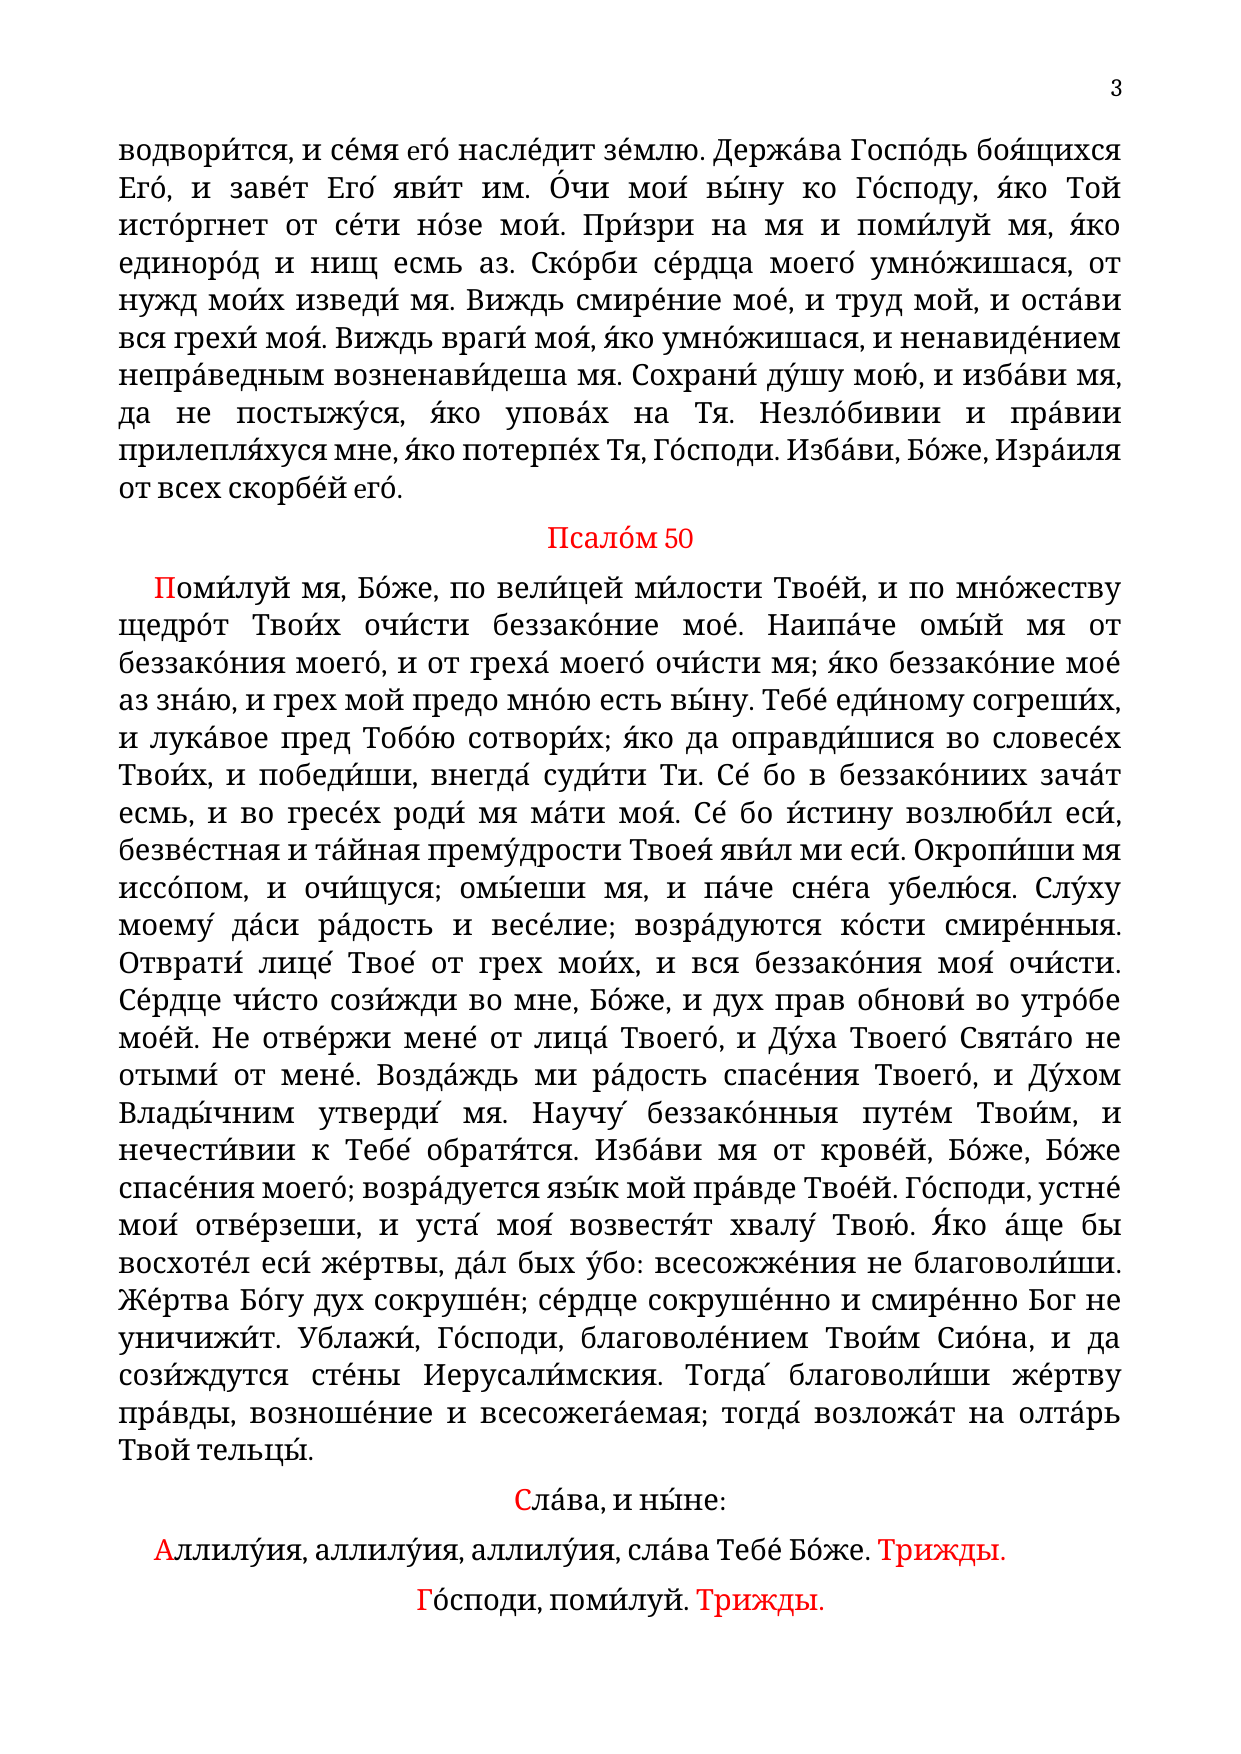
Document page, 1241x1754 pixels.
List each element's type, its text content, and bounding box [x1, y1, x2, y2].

text Псало́м 50 [118, 518, 1122, 556]
text Аллилу́ия, аллилу́ия, аллилу́ия, сла́ва Тебе́ Бо́же. Трижды. [118, 1531, 1122, 1568]
text Го́споди, поми́луй. Трижды. [118, 1581, 1122, 1618]
text Сла́ва, и ны́не: [118, 1481, 1122, 1518]
text Поми́луй мя, Бо́же, по вели́цей ми́лости Твое́й, и по мно́жеству щедро́т Твои́х очи́сти беззако́ние мое́. Наипа́че омы́й мя от беззако́ния моего́, и от греха́ моего́ очи́сти мя; я́ко беззако́ние мое́ аз зна́ю, и грех мой предо мно́ю есть вы́ну. Тебе́ еди́ному согреши́х, и лука́вое пред Тобо́ю сотвори́х; я́ко да оправди́шися во словесе́х Твои́х, и победи́ши, внегда́ суди́ти Ти. Се́ бо в беззако́ниих зача́т есмь, и во гресе́х роди́ мя ма́ти моя́. Се́ бо и́стину возлюби́л еси́, безве́стная и та́йная прему́дрости Твоея́ яви́л ми еси́. Окропи́ши мя иссо́пом, и очи́щуся; омы́еши мя, и па́че сне́га убелю́ся. Слу́ху моему́ да́си ра́дость и весе́лие; возра́дуются ко́сти смире́нныя. Отврати́ лице́ Твое́ от грех мои́х, и вся беззако́ния моя́ очи́сти. Се́рдце чи́сто сози́жди во мне, Бо́же, и дух прав обнови́ во утро́бе мое́й. Не отве́ржи мене́ от лица́ Твоего́, и Ду́ха Твоего́ Свята́го не отыми́ от мене́. Возда́ждь ми ра́дость спасе́ния Твоего́, и Ду́хом Влады́чним утверди́ мя. Научу́ беззако́нныя путе́м Твои́м, и нечести́вии к Тебе́ обратя́тся. Изба́ви мя от крове́й, Бо́же, Бо́же спасе́ния моего́; возра́дуется язы́к мой пра́вде Твое́й. Го́споди, устне́ мои́ отве́рзеши, и уста́ моя́ возвестя́т хвалу́ Твою́. Я́ко а́ще бы восхоте́л еси́ же́ртвы, да́л бых у́бо: всесожже́ния не благоволи́ши. Же́ртва Бо́гу дух сокруше́н; се́рдце сокруше́нно и смире́нно Бог не уничижи́т. Ублажи́, Го́споди, благоволе́нием Твои́м Сио́на, и да сози́ждутся сте́ны Иерусали́мския. Тогда́ благоволи́ши же́ртву пра́вды, возноше́ние и всесожега́емая; тогда́ возложа́т на олта́рь Твой тельцы́. [118, 568, 1122, 1468]
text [118, 131, 1122, 506]
